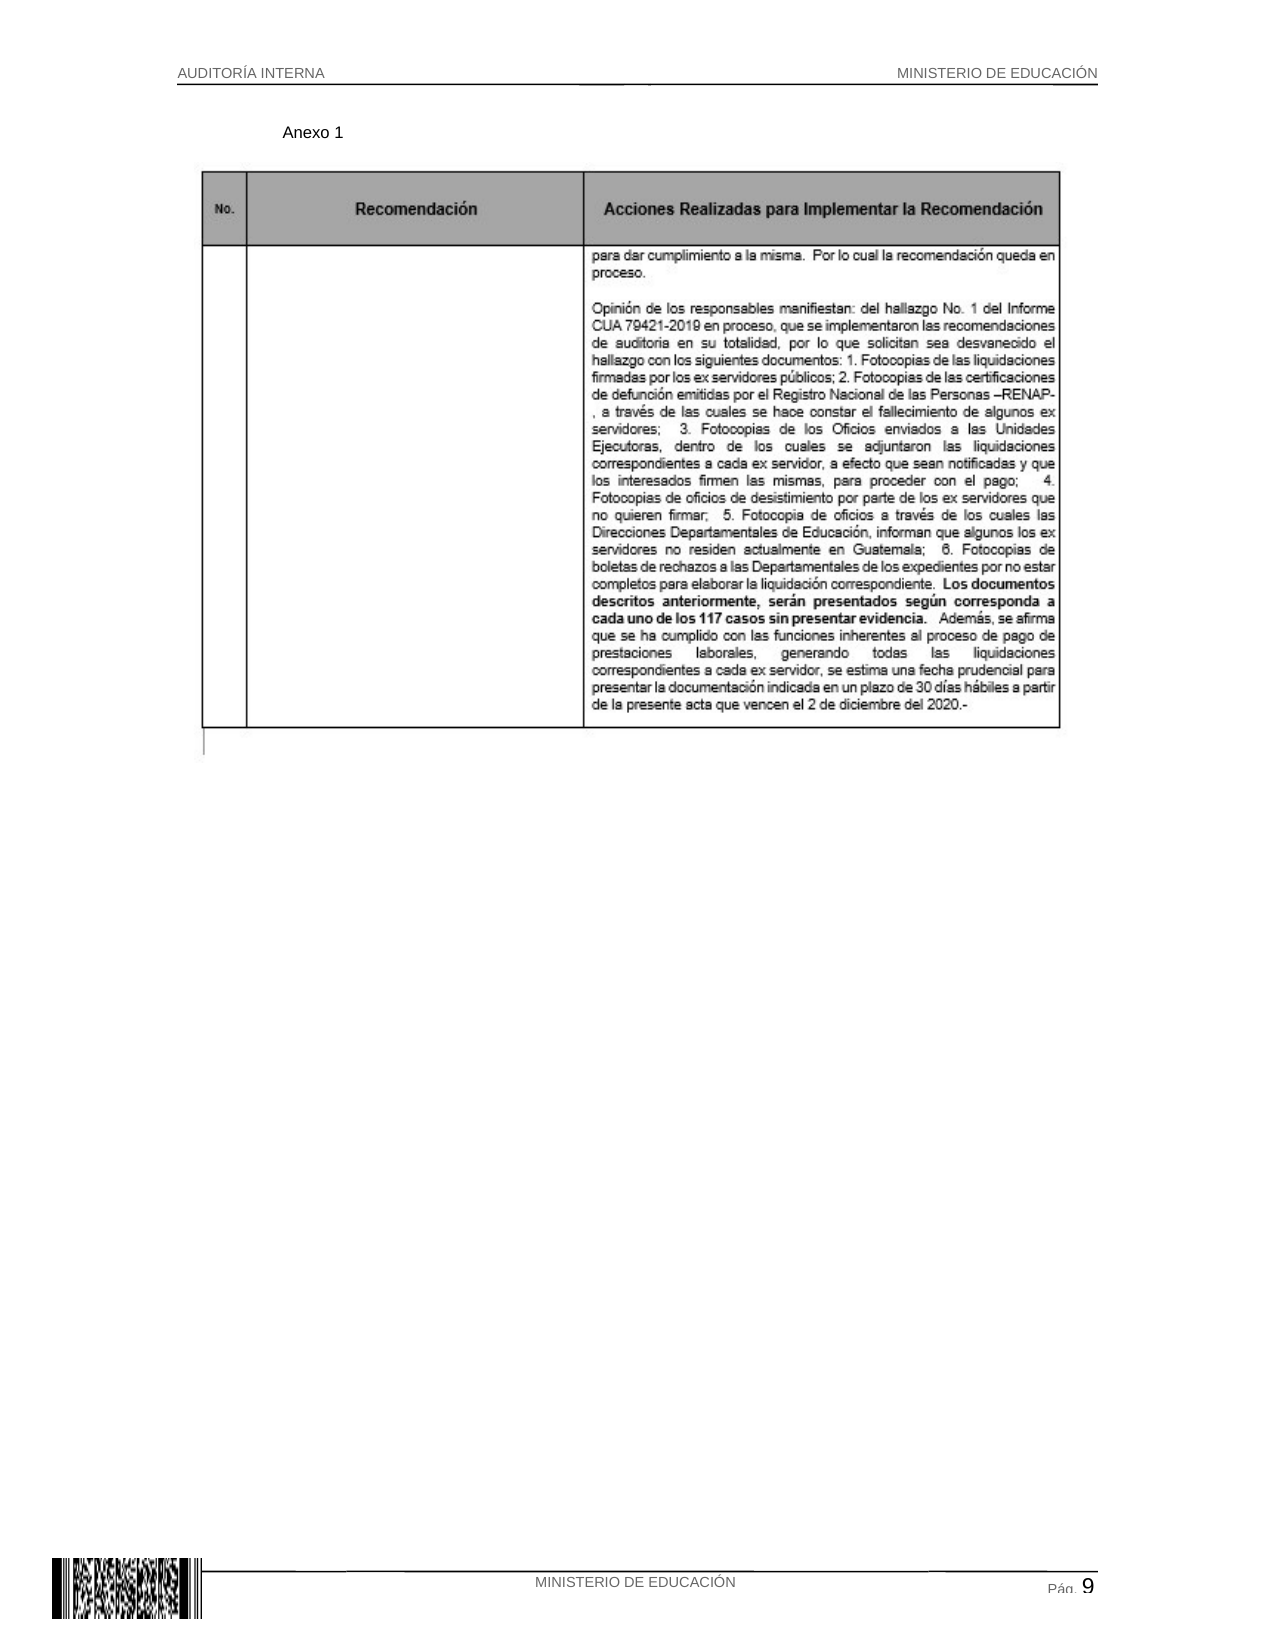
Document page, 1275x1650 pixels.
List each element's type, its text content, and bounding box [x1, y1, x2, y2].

picture [193, 162, 1068, 763]
text Anexo 1 [282, 123, 1108, 142]
picture [52, 1558, 202, 1619]
